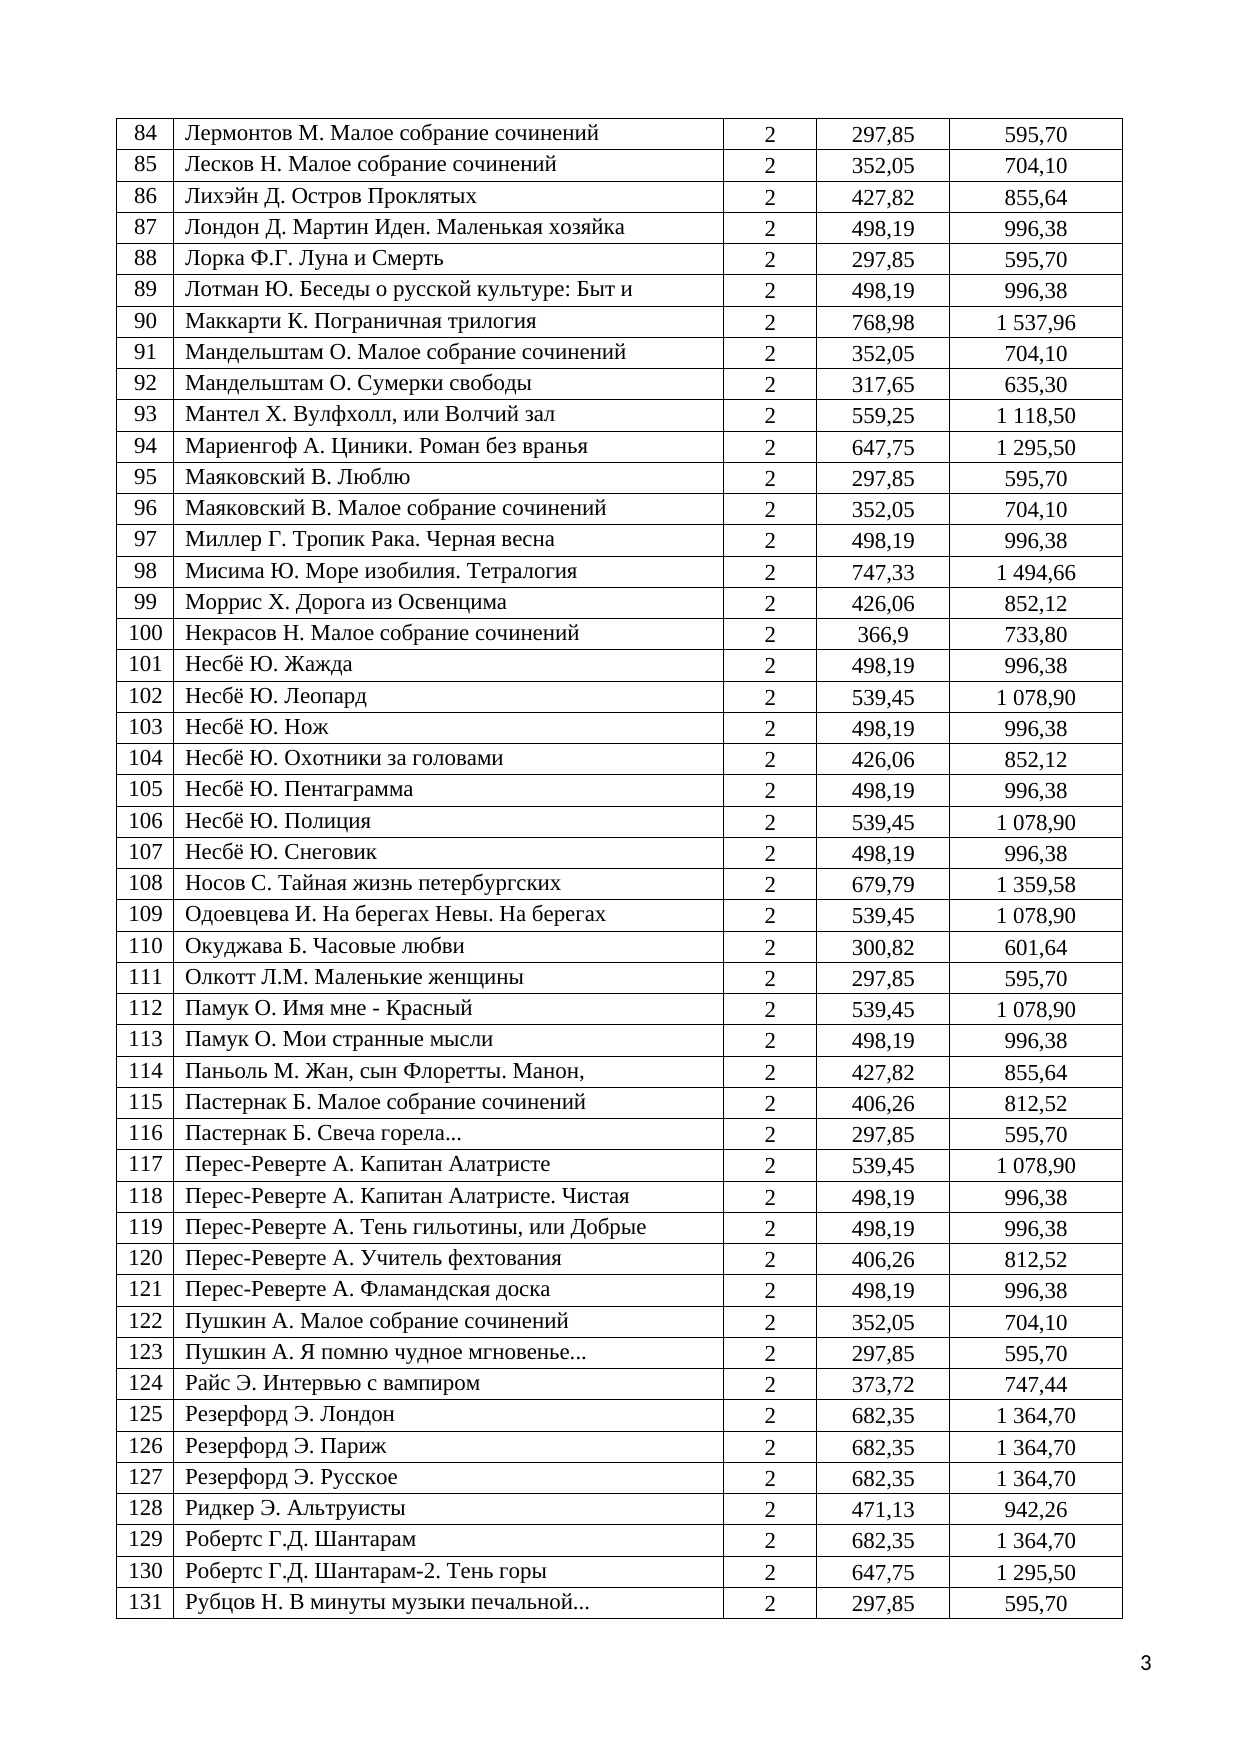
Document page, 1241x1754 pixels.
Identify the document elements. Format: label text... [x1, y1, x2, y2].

table_cell 855,64 [950, 1057, 1122, 1087]
table_cell 105 [117, 775, 173, 806]
table_cell 110 [117, 932, 173, 962]
table_cell Олкотт Л.М. Маленькие женщины [174, 963, 723, 993]
table_cell 539,45 [817, 682, 949, 712]
table_cell 297,85 [817, 963, 949, 993]
table_cell Перес-Реверте А. Тень гильотины, или Добрые [174, 1213, 723, 1243]
table_cell 2 [724, 244, 816, 274]
table_cell 1 078,90 [950, 1150, 1122, 1181]
table_cell 122 [117, 1307, 173, 1337]
table_cell Перес-Реверте А. Капитан Алатристе [174, 1150, 723, 1181]
table_cell 498,19 [817, 275, 949, 306]
table_cell 2 [724, 1494, 816, 1524]
table_cell 539,45 [817, 1150, 949, 1181]
table_cell 595,70 [950, 1588, 1122, 1618]
table_cell 539,45 [817, 807, 949, 837]
table_cell Несбё Ю. Снеговик [174, 838, 723, 868]
table_cell Лотман Ю. Беседы о русской культуре: Быт и [174, 275, 723, 306]
table_cell Пушкин А. Малое собрание сочинений [174, 1307, 723, 1337]
table_cell 427,82 [817, 182, 949, 212]
table_cell 406,26 [817, 1244, 949, 1274]
table_cell 498,19 [817, 1213, 949, 1243]
table_cell 297,85 [817, 244, 949, 274]
table_cell 498,19 [817, 525, 949, 556]
table_cell 2 [724, 1150, 816, 1181]
table_cell 595,70 [950, 963, 1122, 993]
table_cell Миллер Г. Тропик Рака. Черная весна [174, 525, 723, 556]
table_cell 2 [724, 1369, 816, 1399]
table_cell 704,10 [950, 150, 1122, 181]
table_cell 498,19 [817, 713, 949, 743]
table_cell 812,52 [950, 1244, 1122, 1274]
table_cell 121 [117, 1275, 173, 1306]
table_cell 115 [117, 1088, 173, 1118]
table_cell 2 [724, 619, 816, 649]
table_cell 300,82 [817, 932, 949, 962]
table_cell 119 [117, 1213, 173, 1243]
table_cell Одоевцева И. На берегах Невы. На берегах [174, 900, 723, 931]
table_cell 131 [117, 1588, 173, 1618]
table_cell 996,38 [950, 213, 1122, 243]
table_cell 2 [724, 682, 816, 712]
table_cell 996,38 [950, 1275, 1122, 1306]
table_cell 852,12 [950, 744, 1122, 774]
table_cell 996,38 [950, 713, 1122, 743]
table_cell 1 078,90 [950, 900, 1122, 931]
table_cell Несбё Ю. Леопард [174, 682, 723, 712]
table_cell 2 [724, 119, 816, 149]
table_cell Лесков Н. Малое собрание сочинений [174, 150, 723, 181]
table_cell Резерфорд Э. Русское [174, 1463, 723, 1493]
table_cell 87 [117, 213, 173, 243]
table_cell 86 [117, 182, 173, 212]
table_cell 352,05 [817, 494, 949, 524]
table_cell 1 537,96 [950, 307, 1122, 337]
table_cell 498,19 [817, 1275, 949, 1306]
table_cell 2 [724, 338, 816, 368]
table_cell 90 [117, 307, 173, 337]
table_cell 747,44 [950, 1369, 1122, 1399]
table_cell 97 [117, 525, 173, 556]
table_cell 1 078,90 [950, 994, 1122, 1024]
table_cell 352,05 [817, 1307, 949, 1337]
table_cell 406,26 [817, 1088, 949, 1118]
table_cell 2 [724, 1213, 816, 1243]
table_cell Некрасов Н. Малое собрание сочинений [174, 619, 723, 649]
table_cell 704,10 [950, 494, 1122, 524]
table_cell 996,38 [950, 838, 1122, 868]
table_cell 2 [724, 463, 816, 493]
table_cell 559,25 [817, 400, 949, 431]
table_cell Пастернак Б. Свеча горела... [174, 1119, 723, 1149]
table_cell Окуджава Б. Часовые любви [174, 932, 723, 962]
table_cell 127 [117, 1463, 173, 1493]
table_cell 2 [724, 369, 816, 399]
table_cell 996,38 [950, 1213, 1122, 1243]
table_cell 99 [117, 588, 173, 618]
table_cell Памук О. Имя мне - Красный [174, 994, 723, 1024]
table_cell 2 [724, 400, 816, 431]
table_cell 682,35 [817, 1400, 949, 1431]
table_cell 113 [117, 1025, 173, 1056]
table_cell 2 [724, 932, 816, 962]
table_cell 1 364,70 [950, 1432, 1122, 1462]
table_cell 2 [724, 1588, 816, 1618]
table_cell 2 [724, 150, 816, 181]
table_cell 297,85 [817, 463, 949, 493]
table_cell Пушкин А. Я помню чудное мгновенье... [174, 1338, 723, 1368]
table_cell 109 [117, 900, 173, 931]
table_cell 129 [117, 1525, 173, 1556]
table_cell 101 [117, 650, 173, 681]
table_cell Пастернак Б. Малое собрание сочинений [174, 1088, 723, 1118]
table_cell Робертс Г.Д. Шантарам [174, 1525, 723, 1556]
table_cell Резерфорд Э. Лондон [174, 1400, 723, 1431]
table_cell Мантел Х. Вулфхолл, или Волчий зал [174, 400, 723, 431]
table_cell Несбё Ю. Полиция [174, 807, 723, 837]
table_cell 2 [724, 1025, 816, 1056]
table_cell 1 118,50 [950, 400, 1122, 431]
table_cell 2 [724, 1057, 816, 1087]
table_cell 104 [117, 744, 173, 774]
table_cell 297,85 [817, 1588, 949, 1618]
table_cell Моррис Х. Дорога из Освенцима [174, 588, 723, 618]
table_cell 2 [724, 1119, 816, 1149]
table_cell 91 [117, 338, 173, 368]
table_cell 85 [117, 150, 173, 181]
table_cell 2 [724, 1307, 816, 1337]
table_cell 682,35 [817, 1463, 949, 1493]
table_cell 2 [724, 713, 816, 743]
table_cell 647,75 [817, 1557, 949, 1587]
table_cell 996,38 [950, 650, 1122, 681]
table_cell 498,19 [817, 1025, 949, 1056]
table_cell 103 [117, 713, 173, 743]
table_cell 297,85 [817, 1338, 949, 1368]
table_cell 2 [724, 494, 816, 524]
table_cell 93 [117, 400, 173, 431]
table_cell Носов С. Тайная жизнь петербургских [174, 869, 723, 899]
table_cell 118 [117, 1182, 173, 1212]
table_cell 297,85 [817, 1119, 949, 1149]
table_cell Несбё Ю. Нож [174, 713, 723, 743]
table_cell 682,35 [817, 1525, 949, 1556]
table_cell 2 [724, 1244, 816, 1274]
table_cell 1 295,50 [950, 432, 1122, 462]
table_cell Лорка Ф.Г. Луна и Смерть [174, 244, 723, 274]
table_cell 996,38 [950, 1182, 1122, 1212]
table_cell 89 [117, 275, 173, 306]
table_cell 595,70 [950, 1338, 1122, 1368]
table_cell 124 [117, 1369, 173, 1399]
table_cell 125 [117, 1400, 173, 1431]
table_cell 352,05 [817, 150, 949, 181]
table_cell 2 [724, 432, 816, 462]
table_cell 747,33 [817, 557, 949, 587]
table_cell 498,19 [817, 1182, 949, 1212]
table_cell 2 [724, 900, 816, 931]
table_cell 2 [724, 1182, 816, 1212]
table_cell 106 [117, 807, 173, 837]
table_cell 111 [117, 963, 173, 993]
table_cell 635,30 [950, 369, 1122, 399]
table_cell 2 [724, 1557, 816, 1587]
table_cell 2 [724, 275, 816, 306]
table_cell 2 [724, 1338, 816, 1368]
table_cell 427,82 [817, 1057, 949, 1087]
table_cell 1 364,70 [950, 1463, 1122, 1493]
table_cell 498,19 [817, 650, 949, 681]
table_cell 2 [724, 213, 816, 243]
table_cell 539,45 [817, 900, 949, 931]
table_cell 102 [117, 682, 173, 712]
table_cell 88 [117, 244, 173, 274]
table_cell 84 [117, 119, 173, 149]
table_cell Несбё Ю. Пентаграмма [174, 775, 723, 806]
table_cell 128 [117, 1494, 173, 1524]
table_cell Паньоль М. Жан, сын Флоретты. Манон, [174, 1057, 723, 1087]
table_cell 2 [724, 588, 816, 618]
table_cell Несбё Ю. Жажда [174, 650, 723, 681]
table_cell 2 [724, 1463, 816, 1493]
table_cell Перес-Реверте А. Капитан Алатристе. Чистая [174, 1182, 723, 1212]
table_cell 2 [724, 1432, 816, 1462]
table_cell 498,19 [817, 775, 949, 806]
table_cell 426,06 [817, 744, 949, 774]
table_cell 297,85 [817, 119, 949, 149]
table_cell 2 [724, 1525, 816, 1556]
table_cell Ридкер Э. Альтруисты [174, 1494, 723, 1524]
table_cell 704,10 [950, 1307, 1122, 1337]
table_cell Памук О. Мои странные мысли [174, 1025, 723, 1056]
table_cell 647,75 [817, 432, 949, 462]
table_cell Робертс Г.Д. Шантарам-2. Тень горы [174, 1557, 723, 1587]
table_cell 2 [724, 869, 816, 899]
table_cell Райс Э. Интервью с вампиром [174, 1369, 723, 1399]
table_cell Лихэйн Д. Остров Проклятых [174, 182, 723, 212]
table_cell 1 494,66 [950, 557, 1122, 587]
table_cell 2 [724, 744, 816, 774]
table_cell 130 [117, 1557, 173, 1587]
table_cell 2 [724, 1275, 816, 1306]
table_cell 852,12 [950, 588, 1122, 618]
table_cell Перес-Реверте А. Фламандская доска [174, 1275, 723, 1306]
table_cell 123 [117, 1338, 173, 1368]
table_cell 812,52 [950, 1088, 1122, 1118]
table_cell 1 078,90 [950, 682, 1122, 712]
table_cell 2 [724, 307, 816, 337]
table_cell 855,64 [950, 182, 1122, 212]
table_cell 1 364,70 [950, 1400, 1122, 1431]
table_cell 996,38 [950, 525, 1122, 556]
table_cell 942,26 [950, 1494, 1122, 1524]
table_cell Маяковский В. Малое собрание сочинений [174, 494, 723, 524]
table_cell Резерфорд Э. Париж [174, 1432, 723, 1462]
table_cell 2 [724, 1088, 816, 1118]
table_cell 498,19 [817, 838, 949, 868]
table_cell 120 [117, 1244, 173, 1274]
table_cell 595,70 [950, 463, 1122, 493]
table_cell 2 [724, 1400, 816, 1431]
table_cell Маяковский В. Люблю [174, 463, 723, 493]
table_cell Мандельштам О. Сумерки свободы [174, 369, 723, 399]
table_cell 2 [724, 838, 816, 868]
table_cell Лондон Д. Мартин Иден. Маленькая хозяйка [174, 213, 723, 243]
table_cell 100 [117, 619, 173, 649]
table_cell Маккарти К. Пограничная трилогия [174, 307, 723, 337]
table_cell 126 [117, 1432, 173, 1462]
table_cell 2 [724, 775, 816, 806]
table_cell 2 [724, 650, 816, 681]
table_cell 317,65 [817, 369, 949, 399]
table_cell 733,80 [950, 619, 1122, 649]
table_cell 96 [117, 494, 173, 524]
table_cell 595,70 [950, 244, 1122, 274]
table_cell 366,9 [817, 619, 949, 649]
table_cell 595,70 [950, 119, 1122, 149]
table_cell 996,38 [950, 1025, 1122, 1056]
table_cell 471,13 [817, 1494, 949, 1524]
table_cell Лермонтов М. Малое собрание сочинений [174, 119, 723, 149]
table_cell 108 [117, 869, 173, 899]
table_cell Мисима Ю. Море изобилия. Тетралогия [174, 557, 723, 587]
table_cell 679,79 [817, 869, 949, 899]
table_cell Мандельштам О. Малое собрание сочинений [174, 338, 723, 368]
table_cell 996,38 [950, 775, 1122, 806]
table_cell 352,05 [817, 338, 949, 368]
table_cell 996,38 [950, 275, 1122, 306]
table_cell 426,06 [817, 588, 949, 618]
table_cell 2 [724, 525, 816, 556]
table_cell 112 [117, 994, 173, 1024]
table_cell 601,64 [950, 932, 1122, 962]
table_cell 116 [117, 1119, 173, 1149]
table_cell 2 [724, 182, 816, 212]
table_cell 98 [117, 557, 173, 587]
table_cell 1 364,70 [950, 1525, 1122, 1556]
table_cell 117 [117, 1150, 173, 1181]
table_cell 682,35 [817, 1432, 949, 1462]
table_cell 2 [724, 807, 816, 837]
table_cell 768,98 [817, 307, 949, 337]
table_cell 92 [117, 369, 173, 399]
table_cell 114 [117, 1057, 173, 1087]
table_cell 539,45 [817, 994, 949, 1024]
table_cell 1 359,58 [950, 869, 1122, 899]
table_cell 2 [724, 963, 816, 993]
table_cell 498,19 [817, 213, 949, 243]
table_cell 373,72 [817, 1369, 949, 1399]
table_cell Мариенгоф А. Циники. Роман без вранья [174, 432, 723, 462]
table_cell 704,10 [950, 338, 1122, 368]
table_cell 107 [117, 838, 173, 868]
table_cell 595,70 [950, 1119, 1122, 1149]
table_cell Несбё Ю. Охотники за головами [174, 744, 723, 774]
table_cell Рубцов Н. В минуты музыки печальной... [174, 1588, 723, 1618]
table_cell 95 [117, 463, 173, 493]
table_cell 2 [724, 557, 816, 587]
table_cell 94 [117, 432, 173, 462]
table_cell 2 [724, 994, 816, 1024]
table_cell 1 078,90 [950, 807, 1122, 837]
table_cell Перес-Реверте А. Учитель фехтования [174, 1244, 723, 1274]
table_cell 1 295,50 [950, 1557, 1122, 1587]
